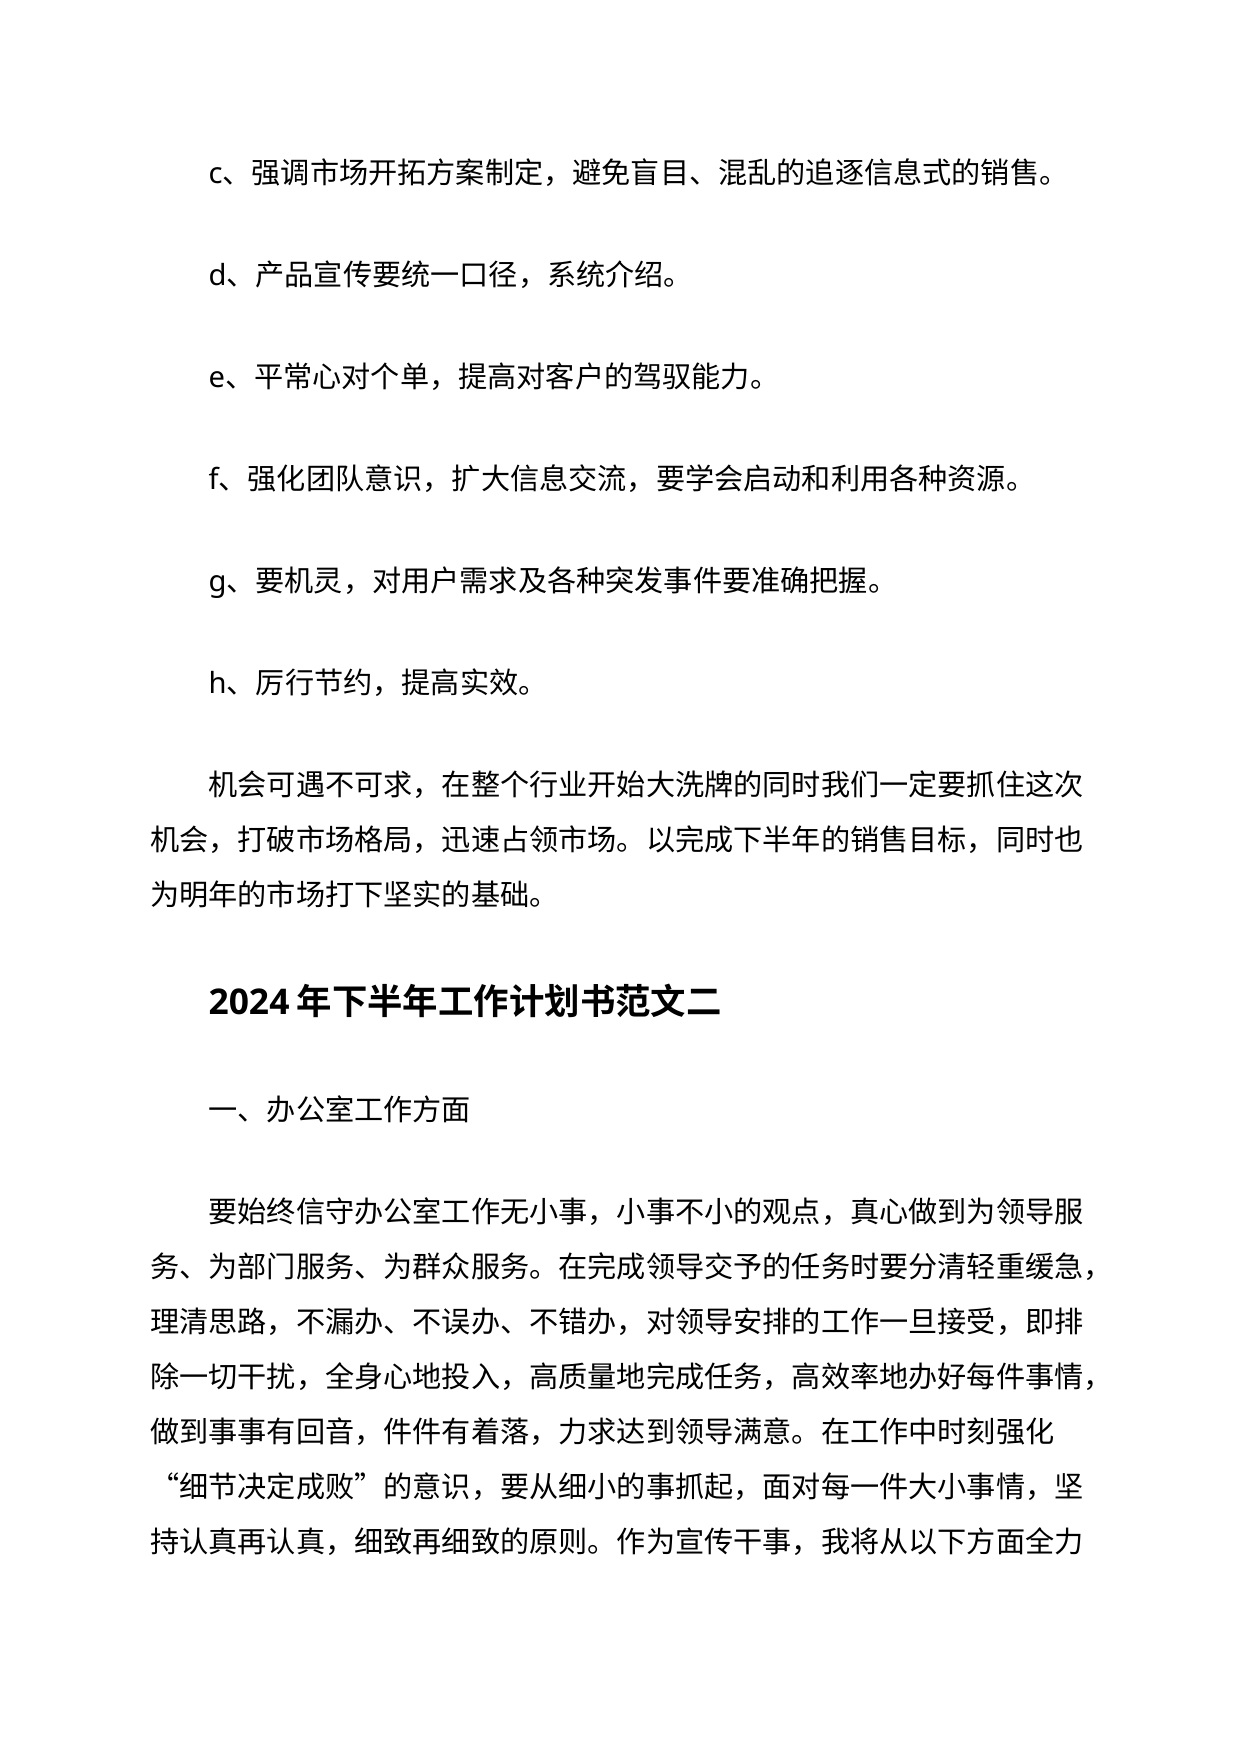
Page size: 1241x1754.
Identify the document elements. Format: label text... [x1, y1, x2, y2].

text c、强调市场开拓方案制定，避免盲目、混乱的追逐信息式的销售。 [150, 150, 1090, 192]
text 一、办公室工作方面 [150, 1087, 1090, 1129]
text 2024年下半年工作计划书范文二 [150, 973, 1090, 1025]
text 机会可遇不可求，在整个行业开始大洗牌的同时我们一定要抓住这次机会，打破市场格局，迅速占领市场。以完成下半年的销售目标，同时也为明年的市场打下坚实的基础。 [150, 762, 1090, 914]
text e、平常心对个单，提高对客户的驾驭能力。 [150, 354, 1090, 396]
text h、厉行节约，提高实效。 [150, 660, 1090, 702]
text f、强化团队意识，扩大信息交流，要学会启动和利用各种资源。 [150, 456, 1090, 498]
text d、产品宣传要统一口径，系统介绍。 [150, 252, 1090, 294]
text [150, 1189, 1090, 1560]
text g、要机灵，对用户需求及各种突发事件要准确把握。 [150, 558, 1090, 600]
